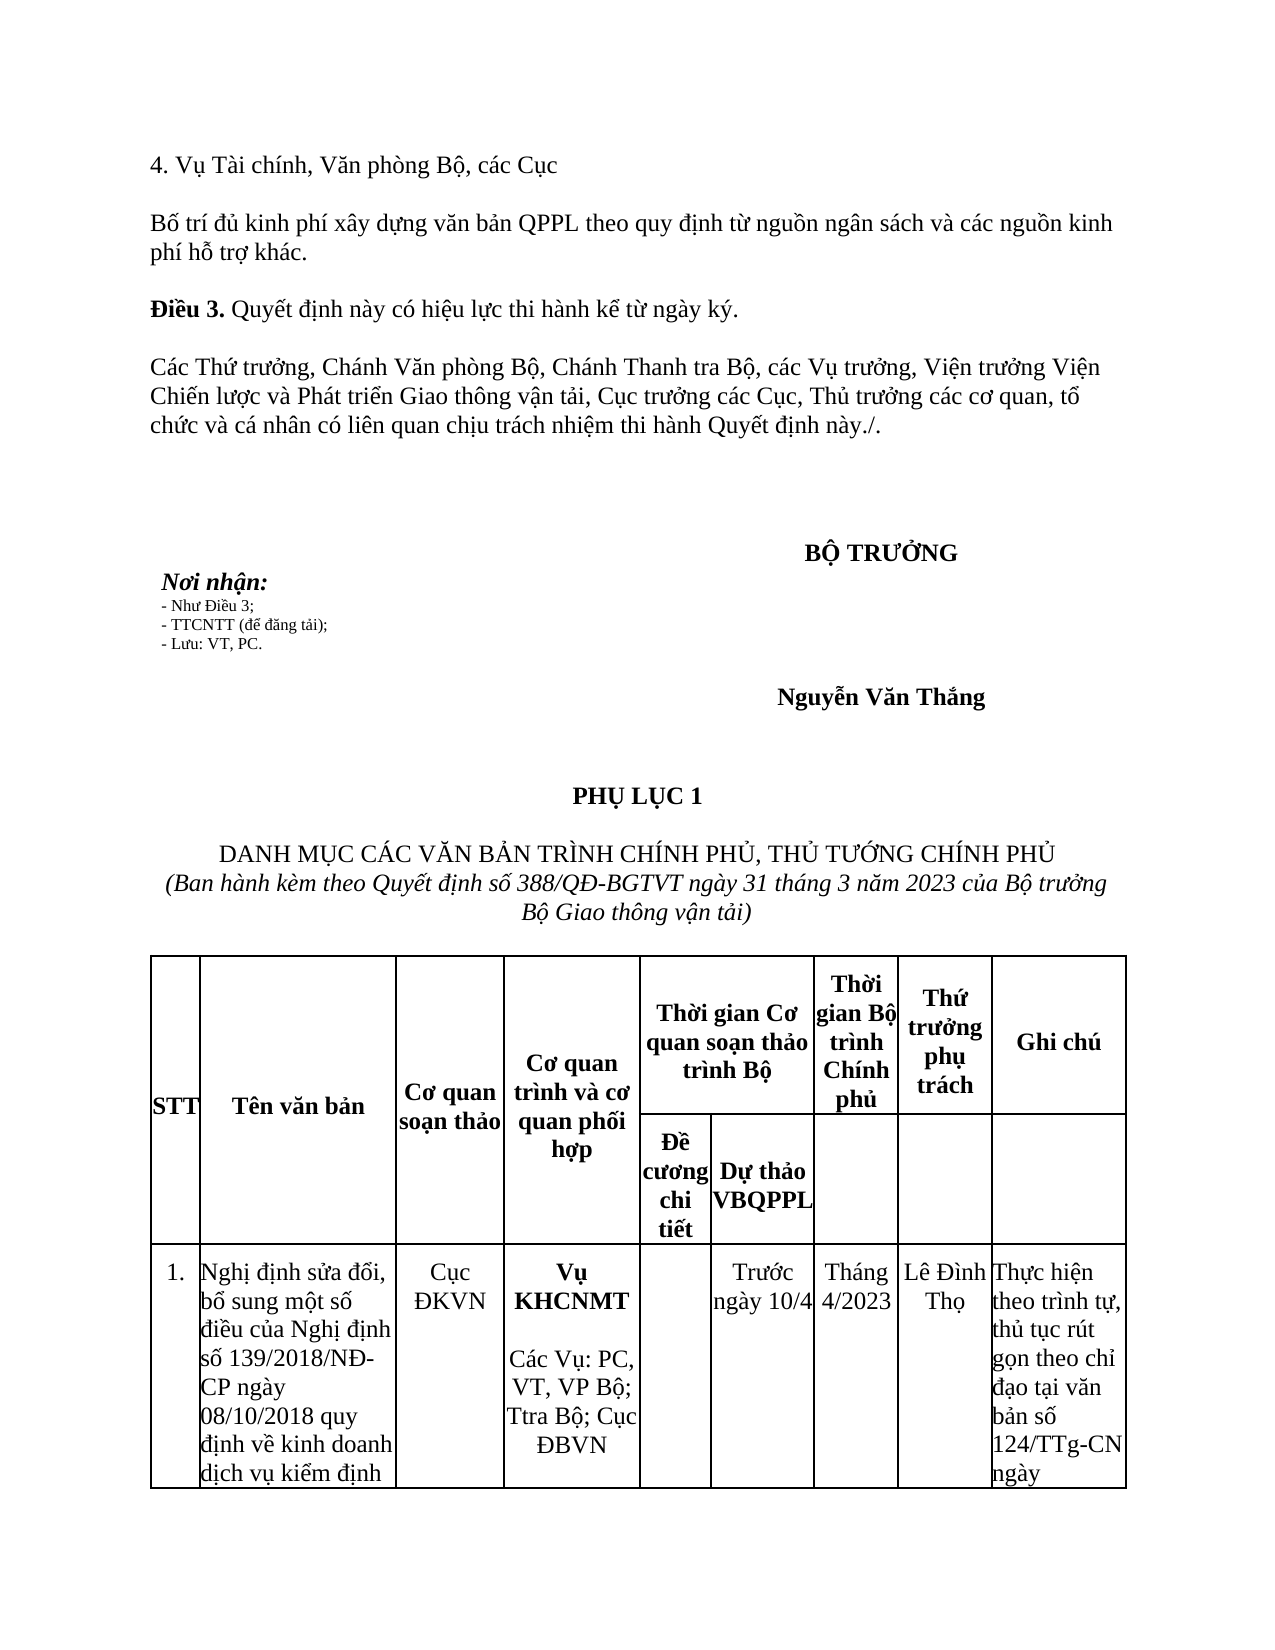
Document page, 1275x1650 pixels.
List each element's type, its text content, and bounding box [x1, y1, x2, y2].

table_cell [201, 1245, 395, 1487]
table_cell [815, 1115, 897, 1242]
text PHỤ LỤC 1 [150, 781, 1125, 810]
table_cell Đề cương chi tiết [641, 1115, 710, 1242]
text DANH MỤC CÁC VĂN BẢN TRÌNH CHÍNH PHỦ, THỦ TƯỚNG CHÍNH PHỦ (Ban hành kèm theo Quyết định số 388/QĐ-BGTVT ngày 31 tháng 3 năm 2023 của Bộ trưởng Bộ Giao thông vận tải) [150, 839, 1125, 925]
table_cell Lê Đình Thọ [899, 1245, 991, 1487]
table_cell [505, 1245, 639, 1487]
table_cell Cục ĐKVN [397, 1245, 503, 1487]
text Bố trí đủ kinh phí xây dựng văn bản QPPL theo quy định từ nguồn ngân sách và các nguồn kinh phí hỗ trợ khác. [150, 208, 1125, 265]
table_header Ghi chú [993, 957, 1125, 1113]
text 4. Vụ Tài chính, Văn phòng Bộ, các Cục [150, 150, 1125, 179]
table_cell Trước ngày 10/4 [712, 1245, 813, 1487]
table_cell [899, 1115, 991, 1242]
table_header Cơ quan soạn thảo [397, 957, 503, 1242]
table_cell Tháng 4/2023 [815, 1245, 897, 1487]
text Điều 3. Quyết định này có hiệu lực thi hành kể từ ngày ký. [150, 294, 1125, 323]
table_header BỘ TRƯỞNG Nguyễn Văn Thắng [638, 526, 1125, 711]
table_cell Dự thảo VBQPPL [712, 1115, 813, 1242]
table_cell [993, 1115, 1125, 1242]
table_header STT [152, 957, 199, 1242]
table_header Cơ quan trình và cơ quan phối hợp [505, 957, 639, 1242]
table_cell [641, 1245, 710, 1487]
table_header Thời gian Cơ quan soạn thảo trình Bộ [641, 957, 813, 1113]
table_header Thứ trưởng phụ trách [899, 957, 991, 1113]
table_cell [993, 1245, 1125, 1487]
table_header Tên văn bản [201, 957, 395, 1242]
text Các Thứ trưởng, Chánh Văn phòng Bộ, Chánh Thanh tra Bộ, các Vụ trưởng, Viện trưởng Viện Chiến lược và Phát triển Giao thông vận tải, Cục trưởng các Cục, Thủ trưởng các cơ quan, tổ chức và cá nhân có liên quan chịu trách nhiệm thi hành Quyết định này./. [150, 352, 1125, 439]
table_header Thời gian Bộ trình Chính phủ [815, 957, 897, 1113]
table_header Nơi nhận: - Như Điều 3; - TTCNTT (để đăng tải); - Lưu: VT, PC. [150, 526, 637, 711]
table_cell 1. [152, 1245, 199, 1487]
